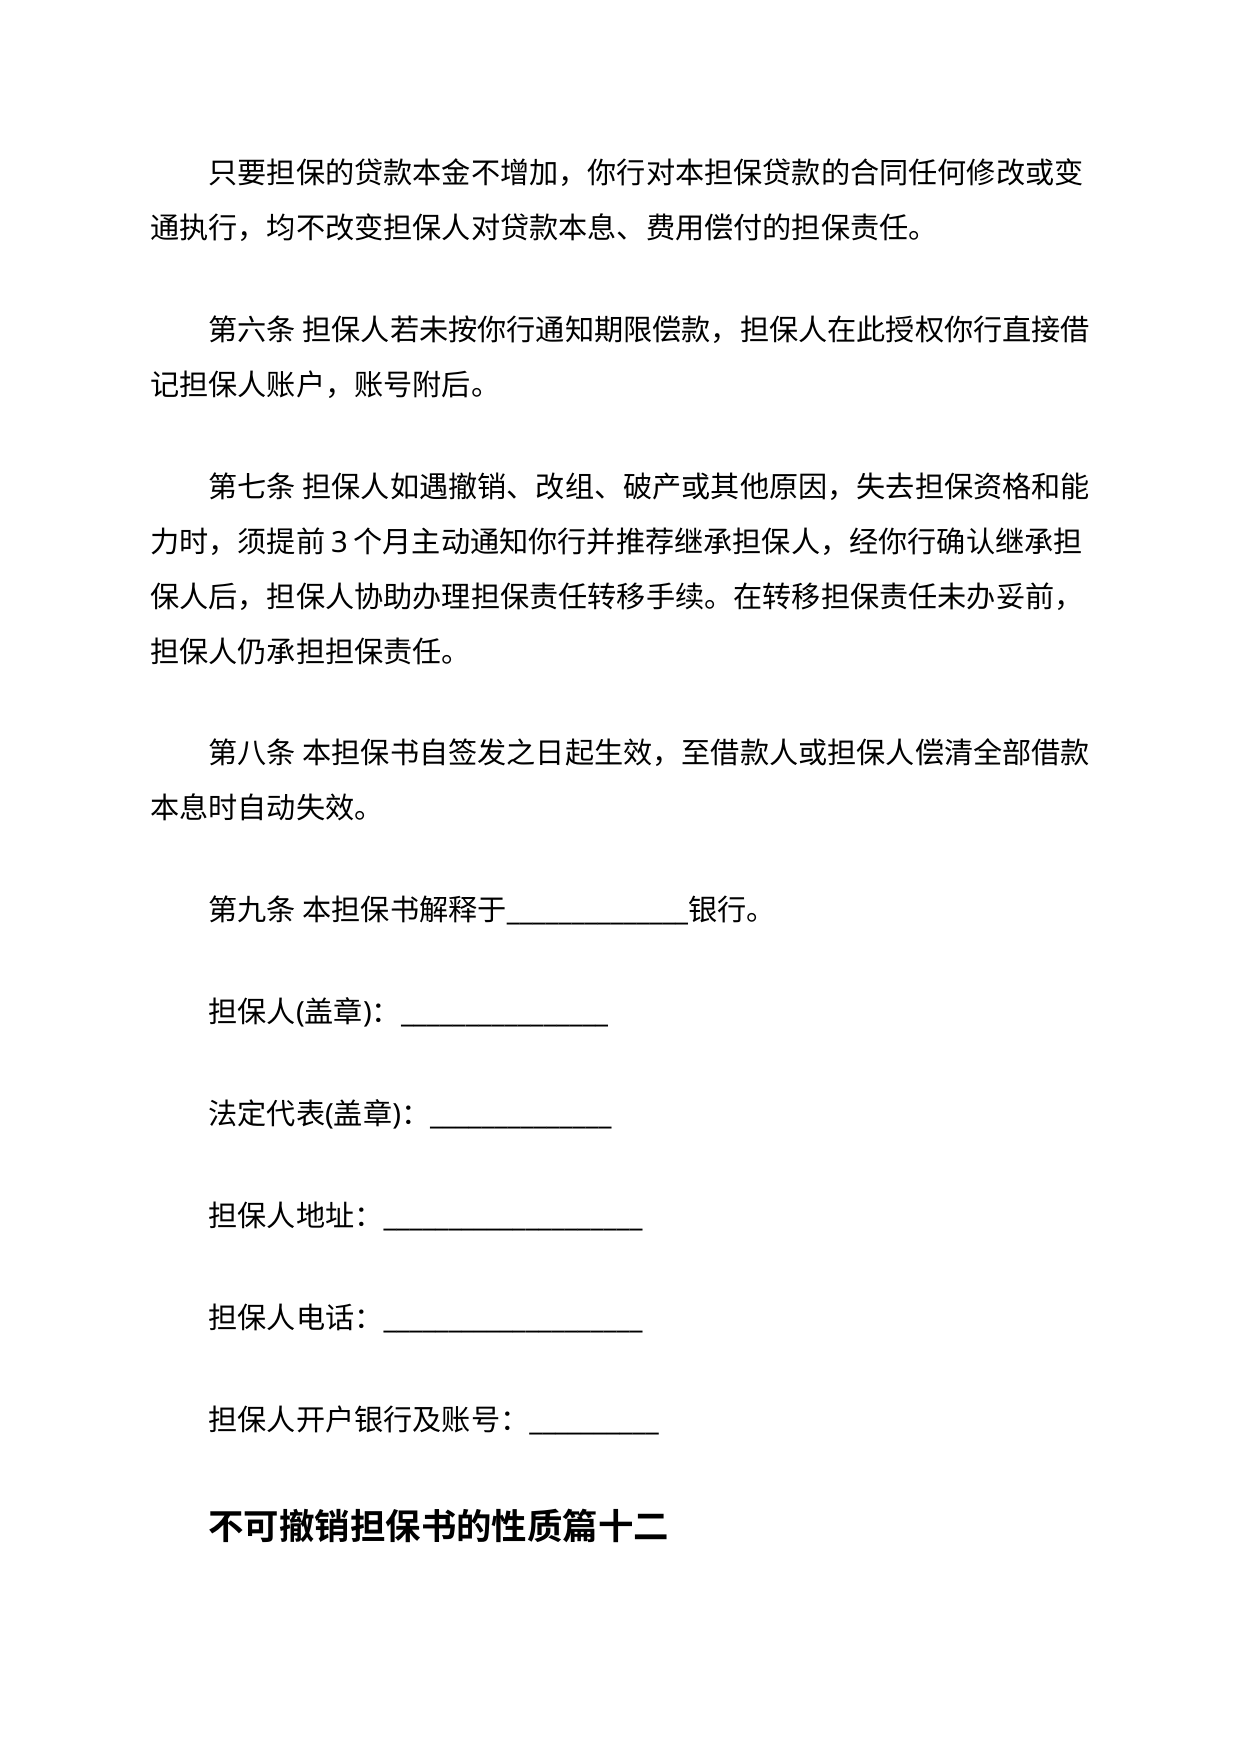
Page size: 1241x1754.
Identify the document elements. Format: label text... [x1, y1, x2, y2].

text 法定代表(盖章)：______________ [150, 1091, 1090, 1133]
text 只要担保的贷款本金不增加，你行对本担保贷款的合同任何修改或变通执行，均不改变担保人对贷款本息、费用偿付的担保责任。 [150, 150, 1090, 247]
text 担保人电话：____________________ [150, 1294, 1090, 1337]
text 第八条 本担保书自签发之日起生效，至借款人或担保人偿清全部借款本息时自动失效。 [150, 730, 1090, 827]
text 担保人(盖章)：________________ [150, 988, 1090, 1031]
text 不可撤销担保书的性质篇十二 [150, 1498, 1090, 1550]
text 第六条 担保人若未按你行通知期限偿款，担保人在此授权你行直接借记担保人账户，账号附后。 [150, 307, 1090, 404]
text 担保人开户银行及账号：__________ [150, 1396, 1090, 1439]
text 第九条 本担保书解释于______________银行。 [150, 887, 1090, 929]
text 第七条 担保人如遇撤销、改组、破产或其他原因，失去担保资格和能力时，须提前3个月主动通知你行并推荐继承担保人，经你行确认继承担保人后，担保人协助办理担保责任转移手续。在转移担保责任未办妥前，担保人仍承担担保责任。 [150, 463, 1090, 670]
text 担保人地址：____________________ [150, 1192, 1090, 1235]
